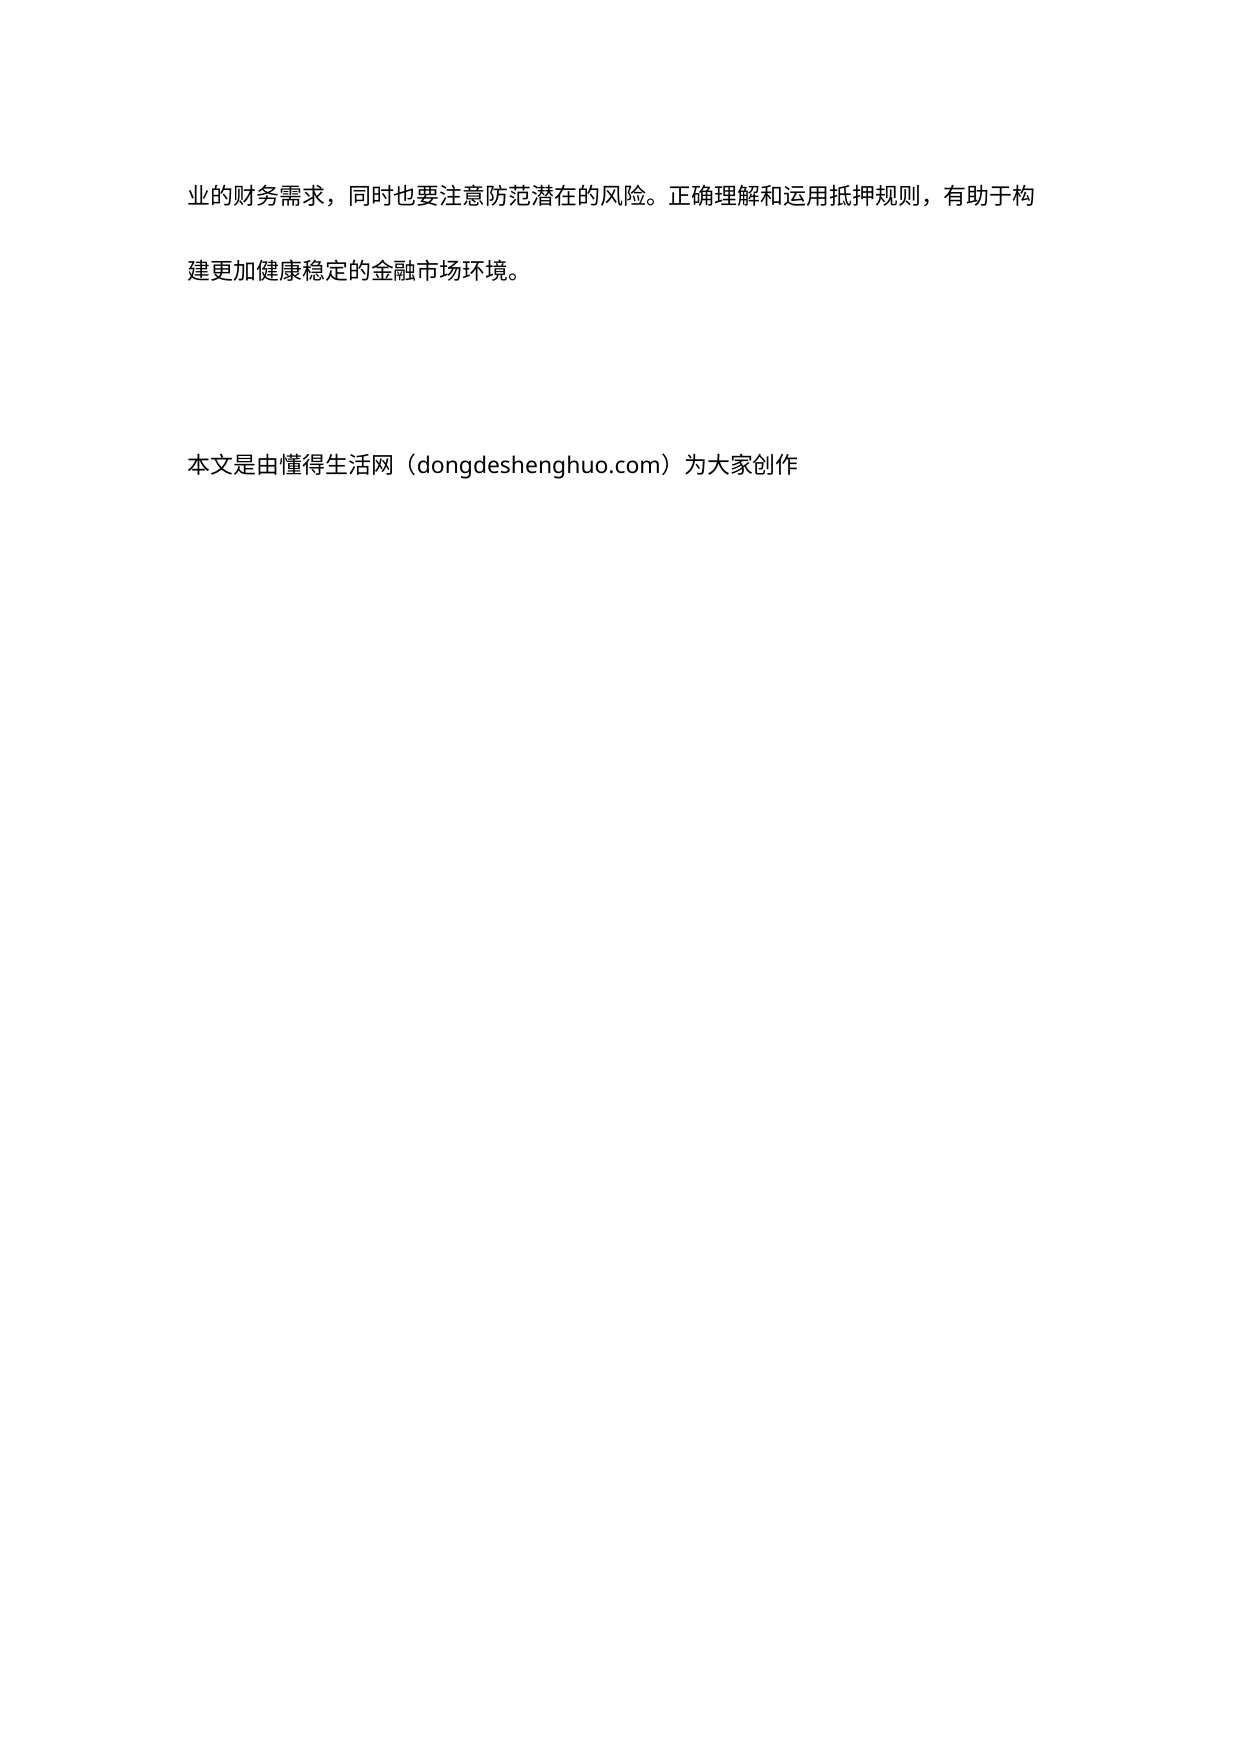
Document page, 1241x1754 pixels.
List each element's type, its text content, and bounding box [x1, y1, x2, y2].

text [187, 162, 1053, 302]
text 本文是由懂得生活网（dongdeshenghuo.com）为大家创作 [187, 431, 1053, 496]
